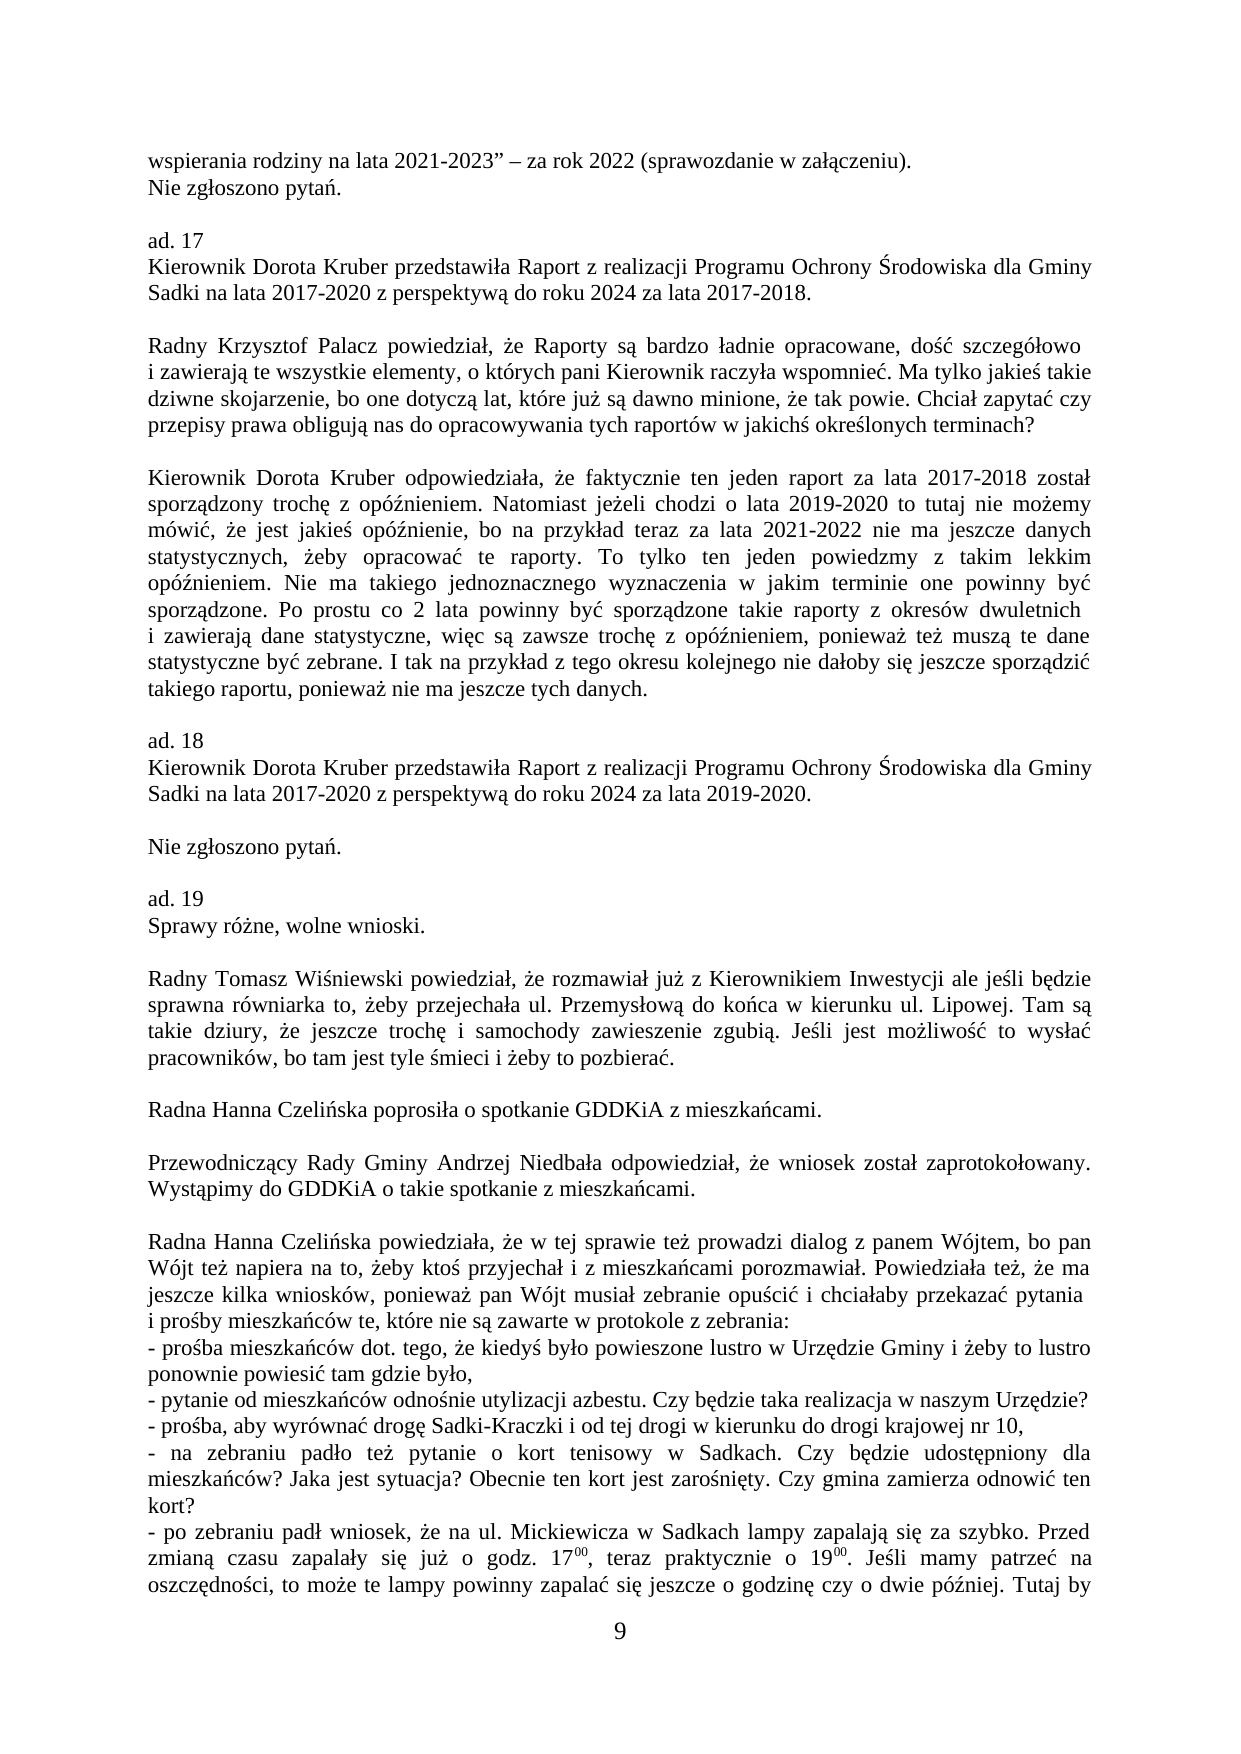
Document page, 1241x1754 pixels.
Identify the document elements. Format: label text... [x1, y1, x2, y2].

text Kierownik Dorota Kruber odpowiedziała, że faktycznie ten jeden raport za lata 2017-2018 został sporządzony trochę z opóźnieniem. Natomiast jeżeli chodzi o lata 2019-2020 to tutaj nie możemy mówić, że jest jakieś opóźnienie, bo na przykład teraz za lata 2021-2022 nie ma jeszcze danych statystycznych, żeby opracować te raporty. To tylko ten jeden powiedzmy z takim lekkim opóźnieniem. Nie ma takiego jednoznacznego wyznaczenia w jakim terminie one powinny być sporządzone. Po prostu co 2 lata powinny być sporządzone takie raporty z okresów dwuletnich i zawierają dane statystyczne, więc są zawsze trochę z opóźnieniem, ponieważ też muszą te dane statystyczne być zebrane. I tak na przykład z tego okresu kolejnego nie dałoby się jeszcze sporządzić takiego raportu, ponieważ nie ma jeszcze tych danych. [148, 464, 1093, 701]
text Przewodniczący Rady Gminy Andrzej Niedbała odpowiedział, że wniosek został zaprotokołowany. Wystąpimy do GDDKiA o takie spotkanie z mieszkańcami. [148, 1149, 1093, 1202]
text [148, 1518, 1093, 1597]
text ad. 19 [148, 886, 1093, 912]
text Nie zgłoszono pytań. [148, 833, 1093, 859]
text Kierownik Dorota Kruber przedstawiła Raport z realizacji Programu Ochrony Środowiska dla Gminy Sadki na lata 2017-2020 z perspektywą do roku 2024 za lata 2019-2020. [148, 754, 1093, 806]
text - prośba, aby wyrównać drogę Sadki-Kraczki i od tej drogi w kierunku do drogi krajowej nr 10, [148, 1413, 1093, 1439]
text ad. 18 [148, 727, 1093, 754]
text Nie zgłoszono pytań. [148, 174, 1093, 200]
text - prośba mieszkańców dot. tego, że kiedyś było powieszone lustro w Urzędzie Gminy i żeby to lustro ponownie powiesić tam gdzie było, [148, 1333, 1093, 1386]
text - na zebraniu padło też pytanie o kort tenisowy w Sadkach. Czy będzie udostępniony dla mieszkańców? Jaka jest sytuacja? Obecnie ten kort jest zarośnięty. Czy gmina zamierza odnowić ten kort? [148, 1439, 1093, 1518]
text Radny Krzysztof Palacz powiedział, że Raporty są bardzo ładnie opracowane, dość szczegółowo i zawierają te wszystkie elementy, o których pani Kierownik raczyła wspomnieć. Ma tylko jakieś takie dziwne skojarzenie, bo one dotyczą lat, które już są dawno minione, że tak powie. Chciał zapytać czy przepisy prawa obligują nas do opracowywania tych raportów w jakichś określonych terminach? [148, 332, 1093, 437]
text Radna Hanna Czelińska powiedziała, że w tej sprawie też prowadzi dialog z panem Wójtem, bo pan Wójt też napiera na to, żeby ktoś przyjechał i z mieszkańcami porozmawiał. Powiedziała też, że ma jeszcze kilka wniosków, ponieważ pan Wójt musiał zebranie opuścić i chciałaby przekazać pytania i prośby mieszkańców te, które nie są zawarte w protokole z zebrania: [148, 1228, 1093, 1333]
text Sprawy różne, wolne wnioski. [148, 912, 1093, 938]
text ad. 17 [148, 227, 1093, 253]
text - pytanie od mieszkańców odnośnie utylizacji azbestu. Czy będzie taka realizacja w naszym Urzędzie? [148, 1386, 1093, 1413]
text Kierownik Dorota Kruber przedstawiła Raport z realizacji Programu Ochrony Środowiska dla Gminy Sadki na lata 2017-2020 z perspektywą do roku 2024 za lata 2017-2018. [148, 253, 1093, 306]
text Radny Tomasz Wiśniewski powiedział, że rozmawiał już z Kierownikiem Inwestycji ale jeśli będzie sprawna równiarka to, żeby przejechała ul. Przemysłową do końca w kierunku ul. Lipowej. Tam są takie dziury, że jeszcze trochę i samochody zawieszenie zgubią. Jeśli jest możliwość to wysłać pracowników, bo tam jest tyle śmieci i żeby to pozbierać. [148, 964, 1093, 1070]
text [148, 148, 1093, 174]
text Radna Hanna Czelińska poprosiła o spotkanie GDDKiA z mieszkańcami. [148, 1096, 1093, 1123]
